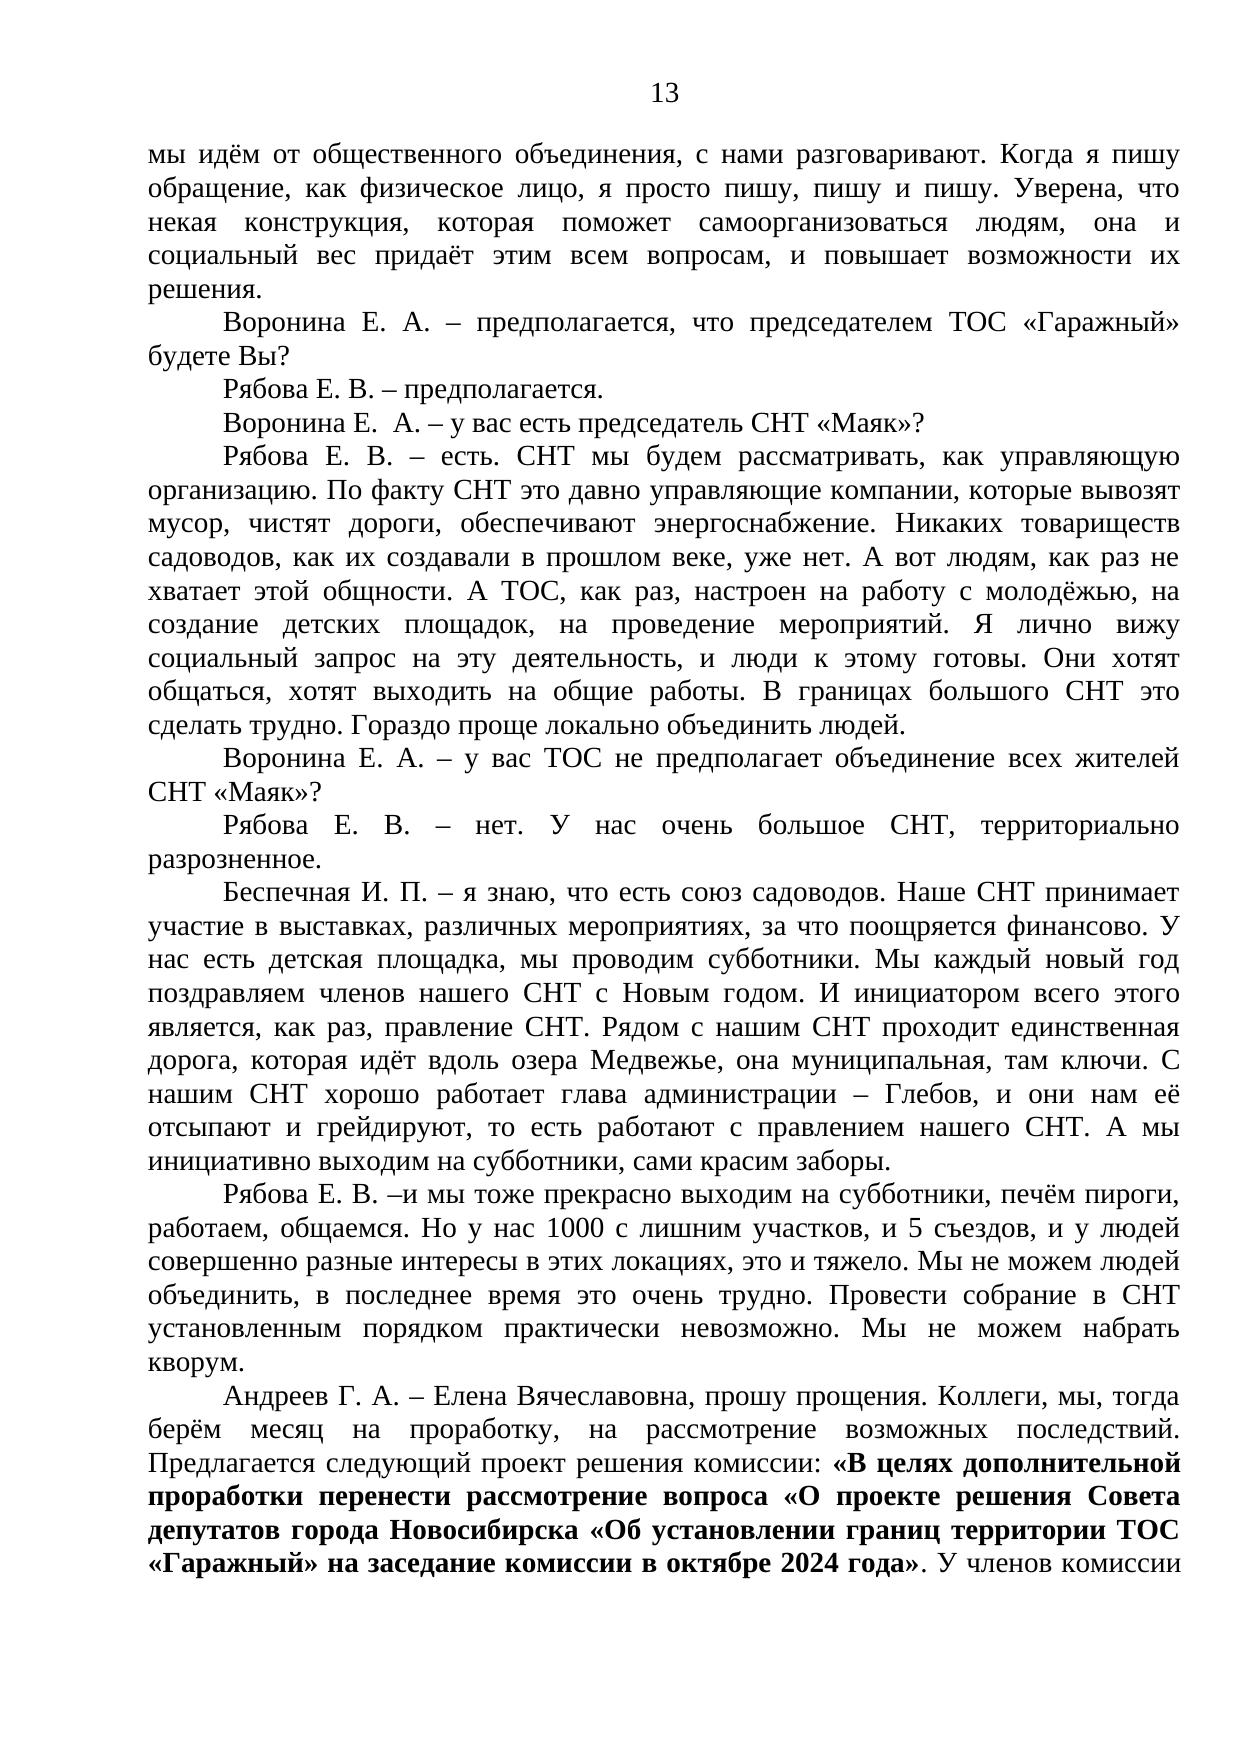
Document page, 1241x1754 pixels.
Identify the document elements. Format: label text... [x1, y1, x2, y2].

text Рябова Е. В. – нет. У нас очень большое СНТ, территориально разрозненное. [148, 807, 1181, 874]
text Воронина Е. А. – у вас есть председатель СНТ «Маяк»? [148, 405, 1181, 438]
text Воронина Е. А. – у вас ТОС не предполагает объединение всех жителей СНТ «Маяк»? [148, 740, 1181, 807]
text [148, 137, 1181, 304]
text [148, 1378, 1181, 1579]
text Рябова Е. В. – есть. СНТ мы будем рассматривать, как управляющую организацию. По факту СНТ это давно управляющие компании, которые вывозят мусор, чистят дороги, обеспечивают энергоснабжение. Никаких товариществ садоводов, как их создавали в прошлом веке, уже нет. А вот людям, как раз не хватает этой общности. А ТОС, как раз, настроен на работу с молодёжью, на создание детских площадок, на проведение мероприятий. Я лично вижу социальный запрос на эту деятельность, и люди к этому готовы. Они хотят общаться, хотят выходить на общие работы. В границах большого СНТ это сделать трудно. Гораздо проще локально объединить людей. [148, 438, 1181, 740]
text Беспечная И. П. – я знаю, что есть союз садоводов. Наше СНТ принимает участие в выставках, различных мероприятиях, за что поощряется финансово. У нас есть детская площадка, мы проводим субботники. Мы каждый новый год поздравляем членов нашего СНТ с Новым годом. И инициатором всего этого является, как раз, правление СНТ. Рядом с нашим СНТ проходит единственная дорога, которая идёт вдоль озера Медвежье, она муниципальная, там ключи. С нашим СНТ хорошо работает глава администрации – Глебов, и они нам её отсыпают и грейдируют, то есть работают с правлением нашего СНТ. А мы инициативно выходим на субботники, сами красим заборы. [148, 874, 1181, 1176]
text Воронина Е. А. – предполагается, что председателем ТОС «Гаражный» будете Вы? [148, 304, 1181, 371]
text Рябова Е. В. – предполагается. [148, 371, 1181, 405]
text Рябова Е. В. –и мы тоже прекрасно выходим на субботники, печём пироги, работаем, общаемся. Но у нас 1000 с лишним участков, и 5 съездов, и у людей совершенно разные интересы в этих локациях, это и тяжело. Мы не можем людей объединить, в последнее время это очень трудно. Провести собрание в СНТ установленным порядком практически невозможно. Мы не можем набрать кворум. [148, 1176, 1181, 1378]
